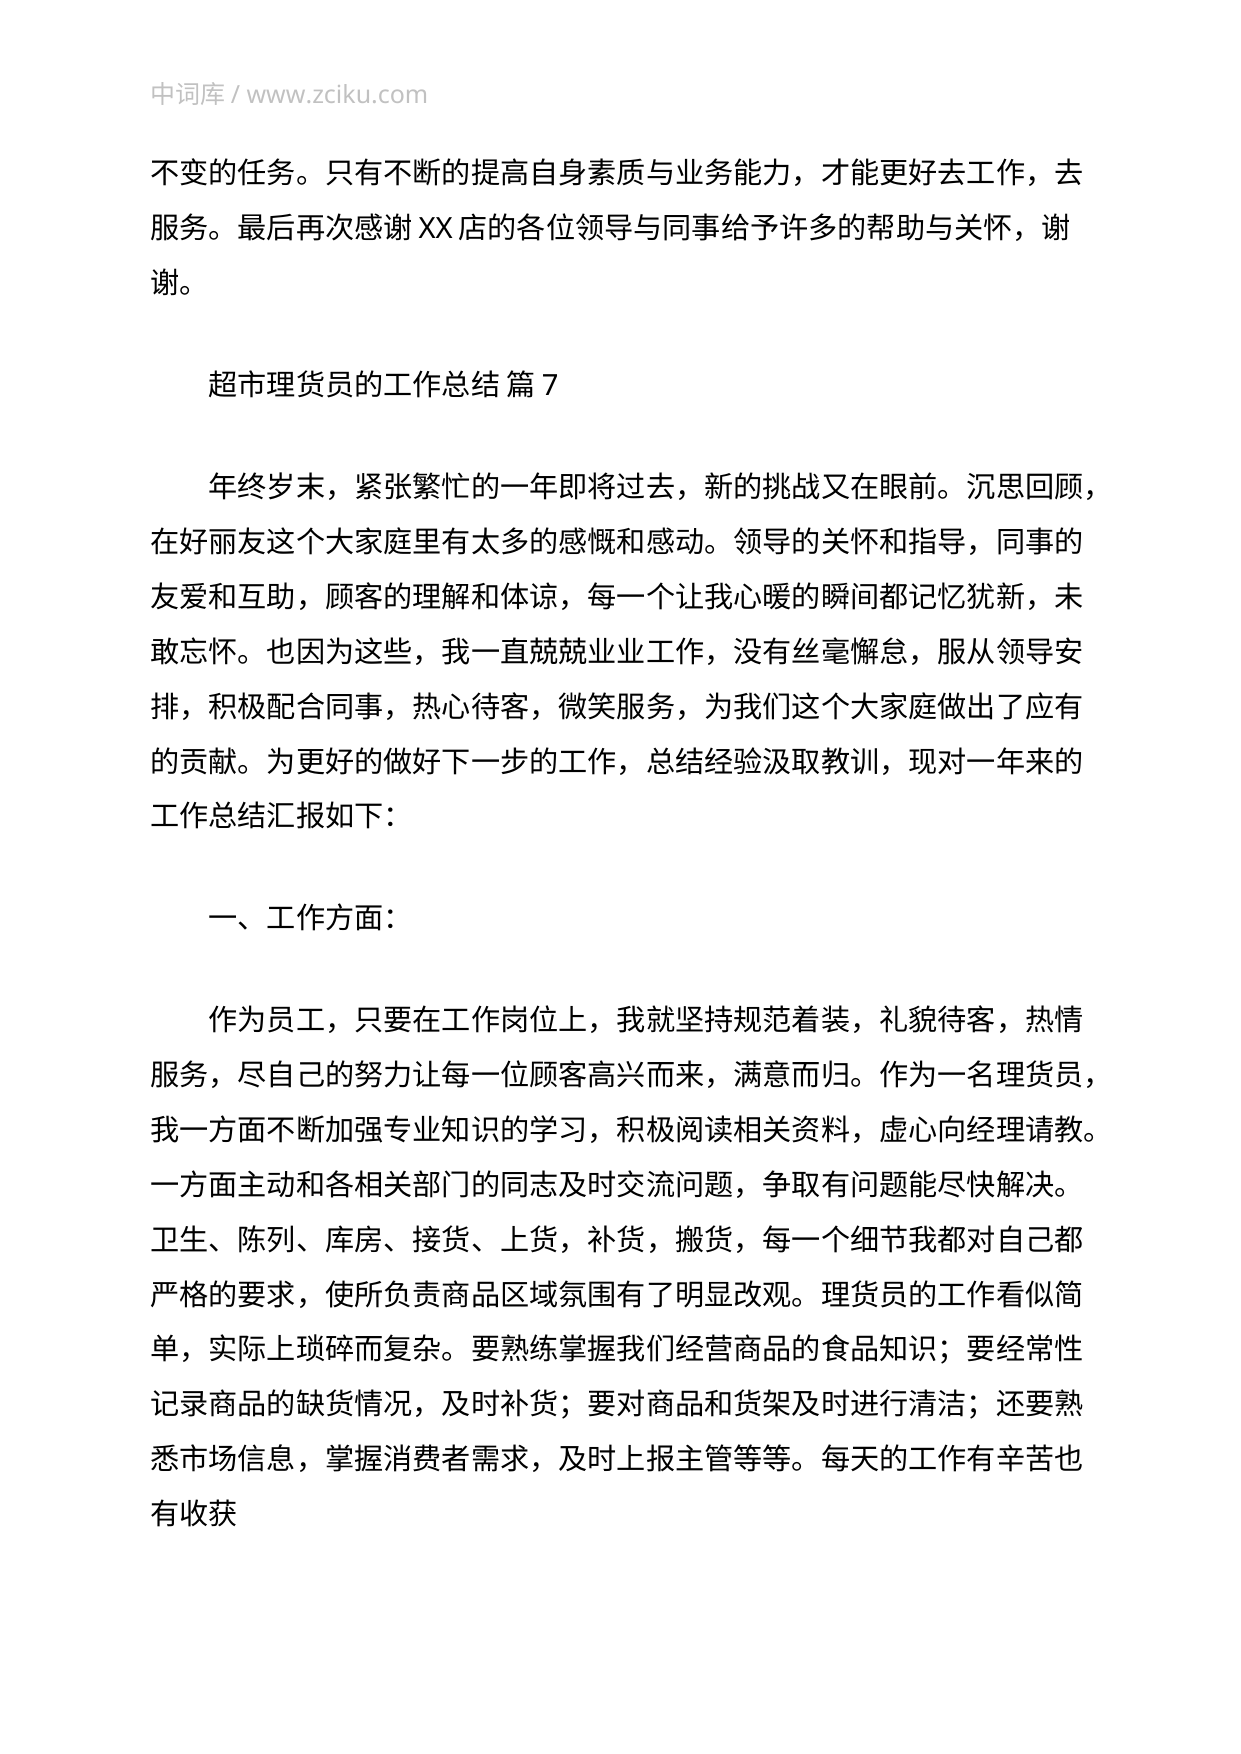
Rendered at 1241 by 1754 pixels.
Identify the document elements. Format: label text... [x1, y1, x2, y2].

text 一、工作方面： [150, 895, 1090, 937]
text 超市理货员的工作总结 篇7 [150, 362, 1090, 404]
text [150, 150, 1090, 302]
text 年终岁末，紧张繁忙的一年即将过去，新的挑战又在眼前。沉思回顾，在好丽友这个大家庭里有太多的感慨和感动。领导的关怀和指导，同事的友爱和互助，顾客的理解和体谅，每一个让我心暖的瞬间都记忆犹新，未敢忘怀。也因为这些，我一直兢兢业业工作，没有丝毫懈怠，服从领导安排，积极配合同事，热心待客，微笑服务，为我们这个大家庭做出了应有的贡献。为更好的做好下一步的工作，总结经验汲取教训，现对一年来的工作总结汇报如下： [150, 464, 1090, 835]
text 作为员工，只要在工作岗位上，我就坚持规范着装，礼貌待客，热情服务，尽自己的努力让每一位顾客高兴而来，满意而归。作为一名理货员，我一方面不断加强专业知识的学习，积极阅读相关资料，虚心向经理请教。一方面主动和各相关部门的同志及时交流问题，争取有问题能尽快解决。卫生、陈列、库房、接货、上货，补货，搬货，每一个细节我都对自己都严格的要求，使所负责商品区域氛围有了明显改观。理货员的工作看似简单，实际上琐碎而复杂。要熟练掌握我们经营商品的食品知识；要经常性记录商品的缺货情况，及时补货；要对商品和货架及时进行清洁；还要熟悉市场信息，掌握消费者需求，及时上报主管等等。每天的工作有辛苦也有收获 [150, 997, 1090, 1533]
